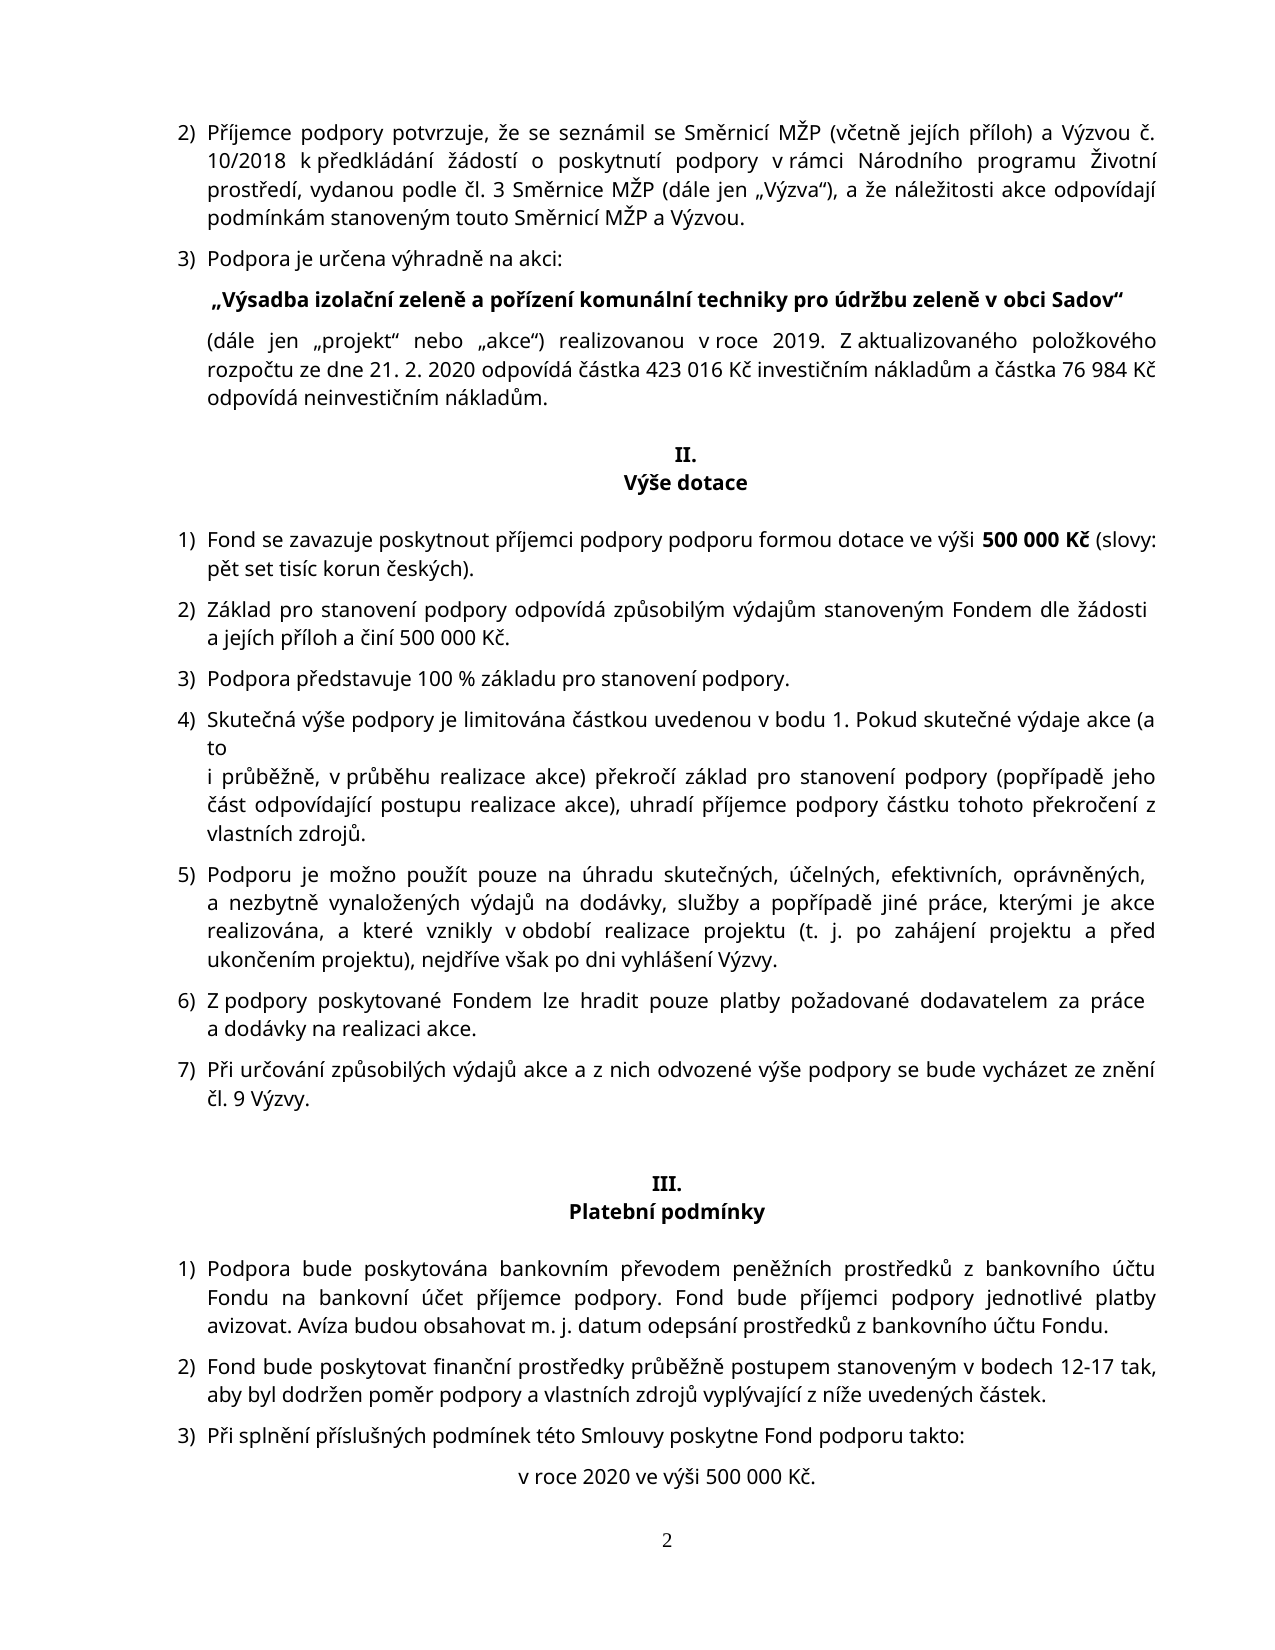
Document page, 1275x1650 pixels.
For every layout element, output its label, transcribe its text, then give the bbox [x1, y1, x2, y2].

list Podpora je určena výhradně na akci: [177, 244, 1157, 273]
list Fond se zavazuje poskytnout příjemci podpory podporu formou dotace ve výši 500 000 Kč (slovy: pět set tisíc korun českých). [177, 525, 1157, 582]
list Při určování způsobilých výdajů akce a z nich odvozené výše podpory se bude vycházet ze znění čl. 9 Výzvy. [177, 1055, 1157, 1112]
text Platební podmínky [177, 1197, 1157, 1226]
list Fond bude poskytovat finanční prostředky průběžně postupem stanoveným v bodech 12-17 tak, aby byl dodržen poměr podpory a vlastních zdrojů vyplývající z níže uvedených částek. [177, 1352, 1157, 1409]
text „Výsadba izolační zeleně a pořízení komunální techniky pro údržbu zeleně v obci Sadov“ [177, 285, 1157, 314]
list Skutečná výše podpory je limitována částkou uvedenou v bodu 1. Pokud skutečné výdaje akce (a to i průběžně, v průběhu realizace akce) překročí základ pro stanovení podpory (popřípadě jeho část odpovídající postupu realizace akce), uhradí příjemce podpory částku tohoto překročení z vlastních zdrojů. [177, 705, 1157, 847]
list Podpora představuje 100 % základu pro stanovení podpory. [177, 664, 1157, 692]
text Výše dotace [177, 468, 1157, 497]
text II. [177, 440, 1157, 468]
list Základ pro stanovení podpory odpovídá způsobilým výdajům stanoveným Fondem dle žádosti a jejích příloh a činí 500 000 Kč. [177, 595, 1157, 652]
text (dále jen „projekt“ nebo „akce“) realizovanou v roce 2019. Z aktualizovaného položkového rozpočtu ze dne 21. 2. 2020 odpovídá částka 423 016 Kč investičním nákladům a částka 76 984 Kč odpovídá neinvestičním nákladům. [207, 326, 1157, 412]
list Příjemce podpory potvrzuje, že se seznámil se Směrnicí MŽP (včetně jejích příloh) a Výzvou č. 10/2018 k předkládání žádostí o poskytnutí podpory v rámci Národního programu Životní prostředí, vydanou podle čl. 3 Směrnice MŽP (dále jen „Výzva“), a že náležitosti akce odpovídají podmínkám stanoveným touto Směrnicí MŽP a Výzvou. [177, 118, 1157, 232]
text v roce 2020 ve výši 500 000 Kč. [177, 1462, 1157, 1491]
list Podporu je možno použít pouze na úhradu skutečných, účelných, efektivních, oprávněných, a nezbytně vynaložených výdajů na dodávky, služby a popřípadě jiné práce, kterými je akce realizována, a které vznikly v období realizace projektu (t. j. po zahájení projektu a před ukončením projektu), nejdříve však po dni vyhlášení Výzvy. [177, 860, 1157, 973]
text III. [177, 1169, 1157, 1197]
list Podpora bude poskytována bankovním převodem peněžních prostředků z bankovního účtu Fondu na bankovní účet příjemce podpory. Fond bude příjemci podpory jednotlivé platby avizovat. Avíza budou obsahovat m. j. datum odepsání prostředků z bankovního účtu Fondu. [177, 1254, 1157, 1340]
list Při splnění příslušných podmínek této Smlouvy poskytne Fond podporu takto: [177, 1422, 1157, 1450]
list Z podpory poskytované Fondem lze hradit pouze platby požadované dodavatelem za práce a dodávky na realizaci akce. [177, 986, 1157, 1043]
